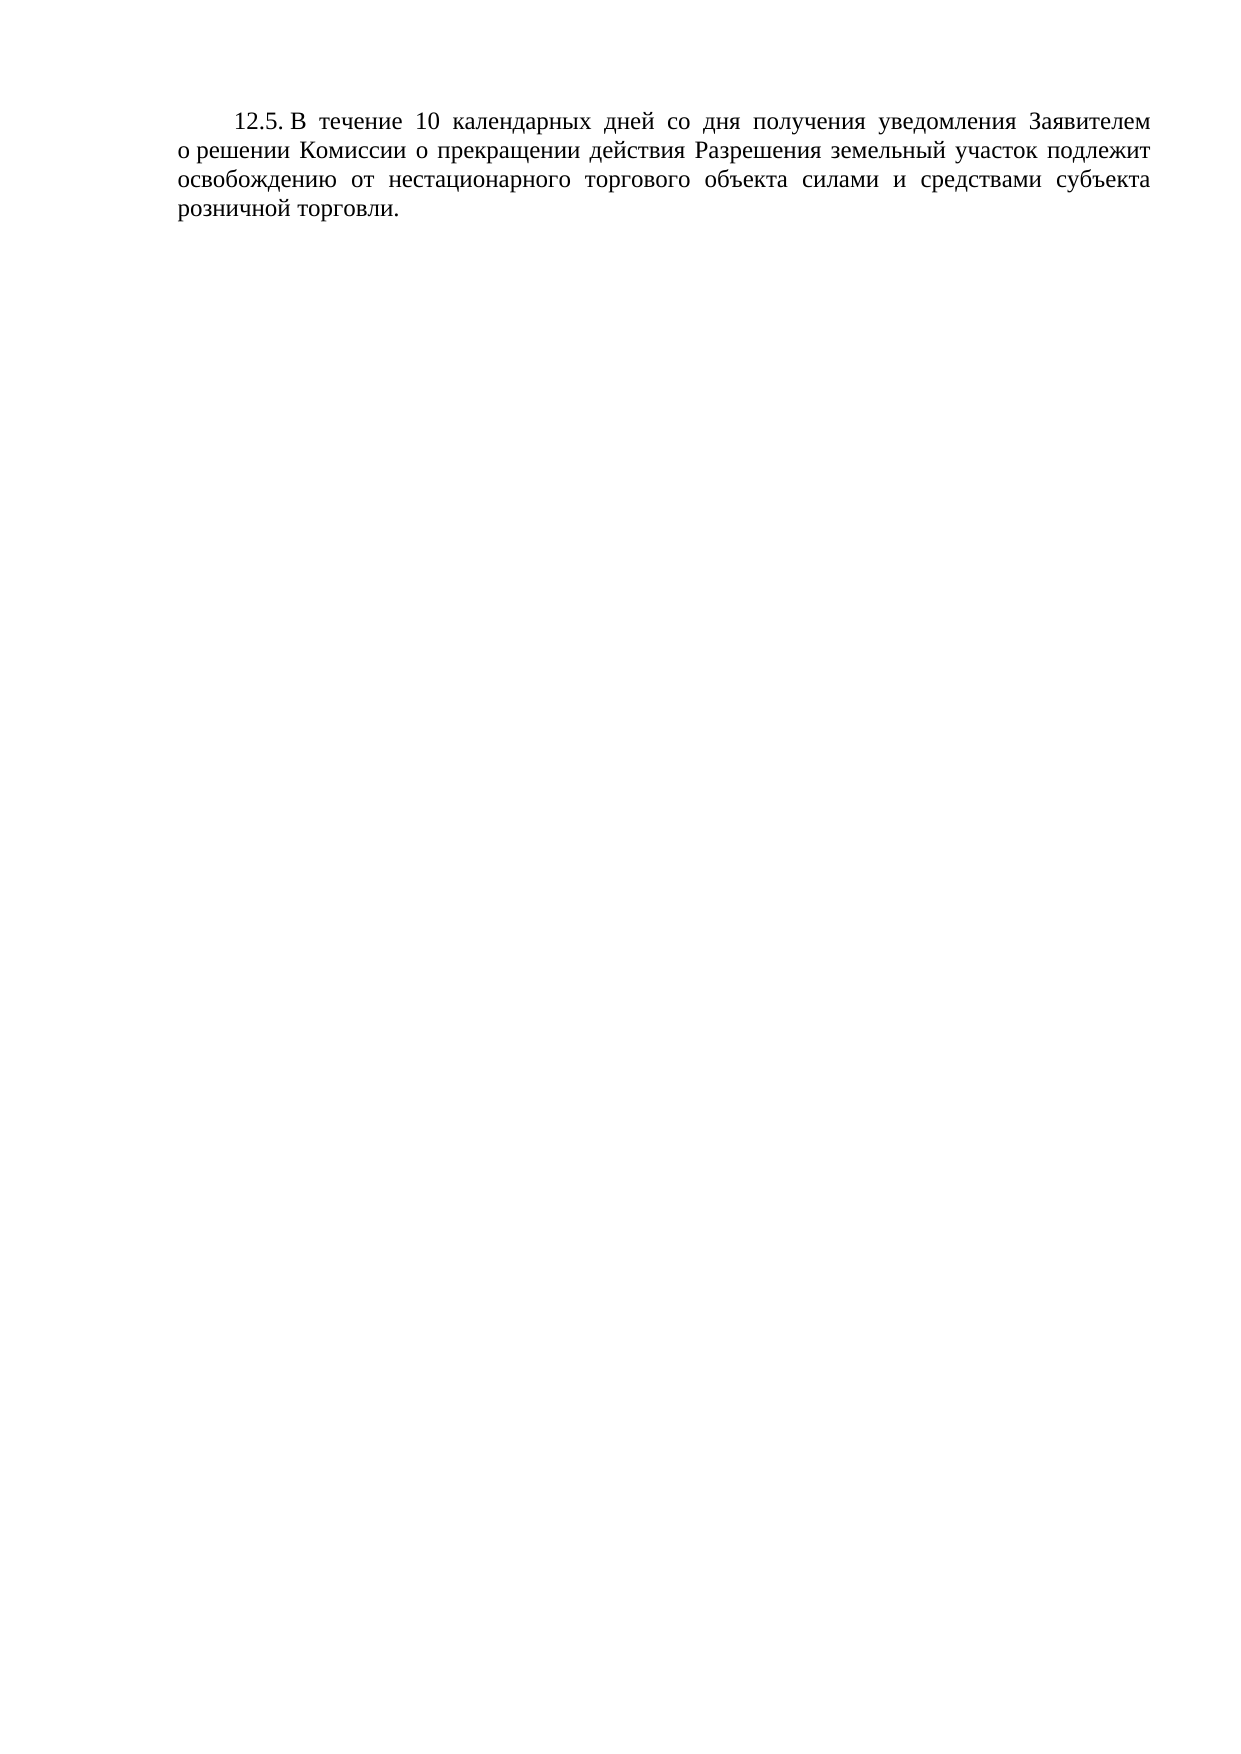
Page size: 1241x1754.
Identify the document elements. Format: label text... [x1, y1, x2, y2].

text 12.5. В течение 10 календарных дней со дня получения уведомления Заявителем о решении Комиссии о прекращении действия Разрешения земельный участок подлежит освобождению от нестационарного торгового объекта силами и средствами субъекта розничной торговли. [177, 106, 1152, 221]
